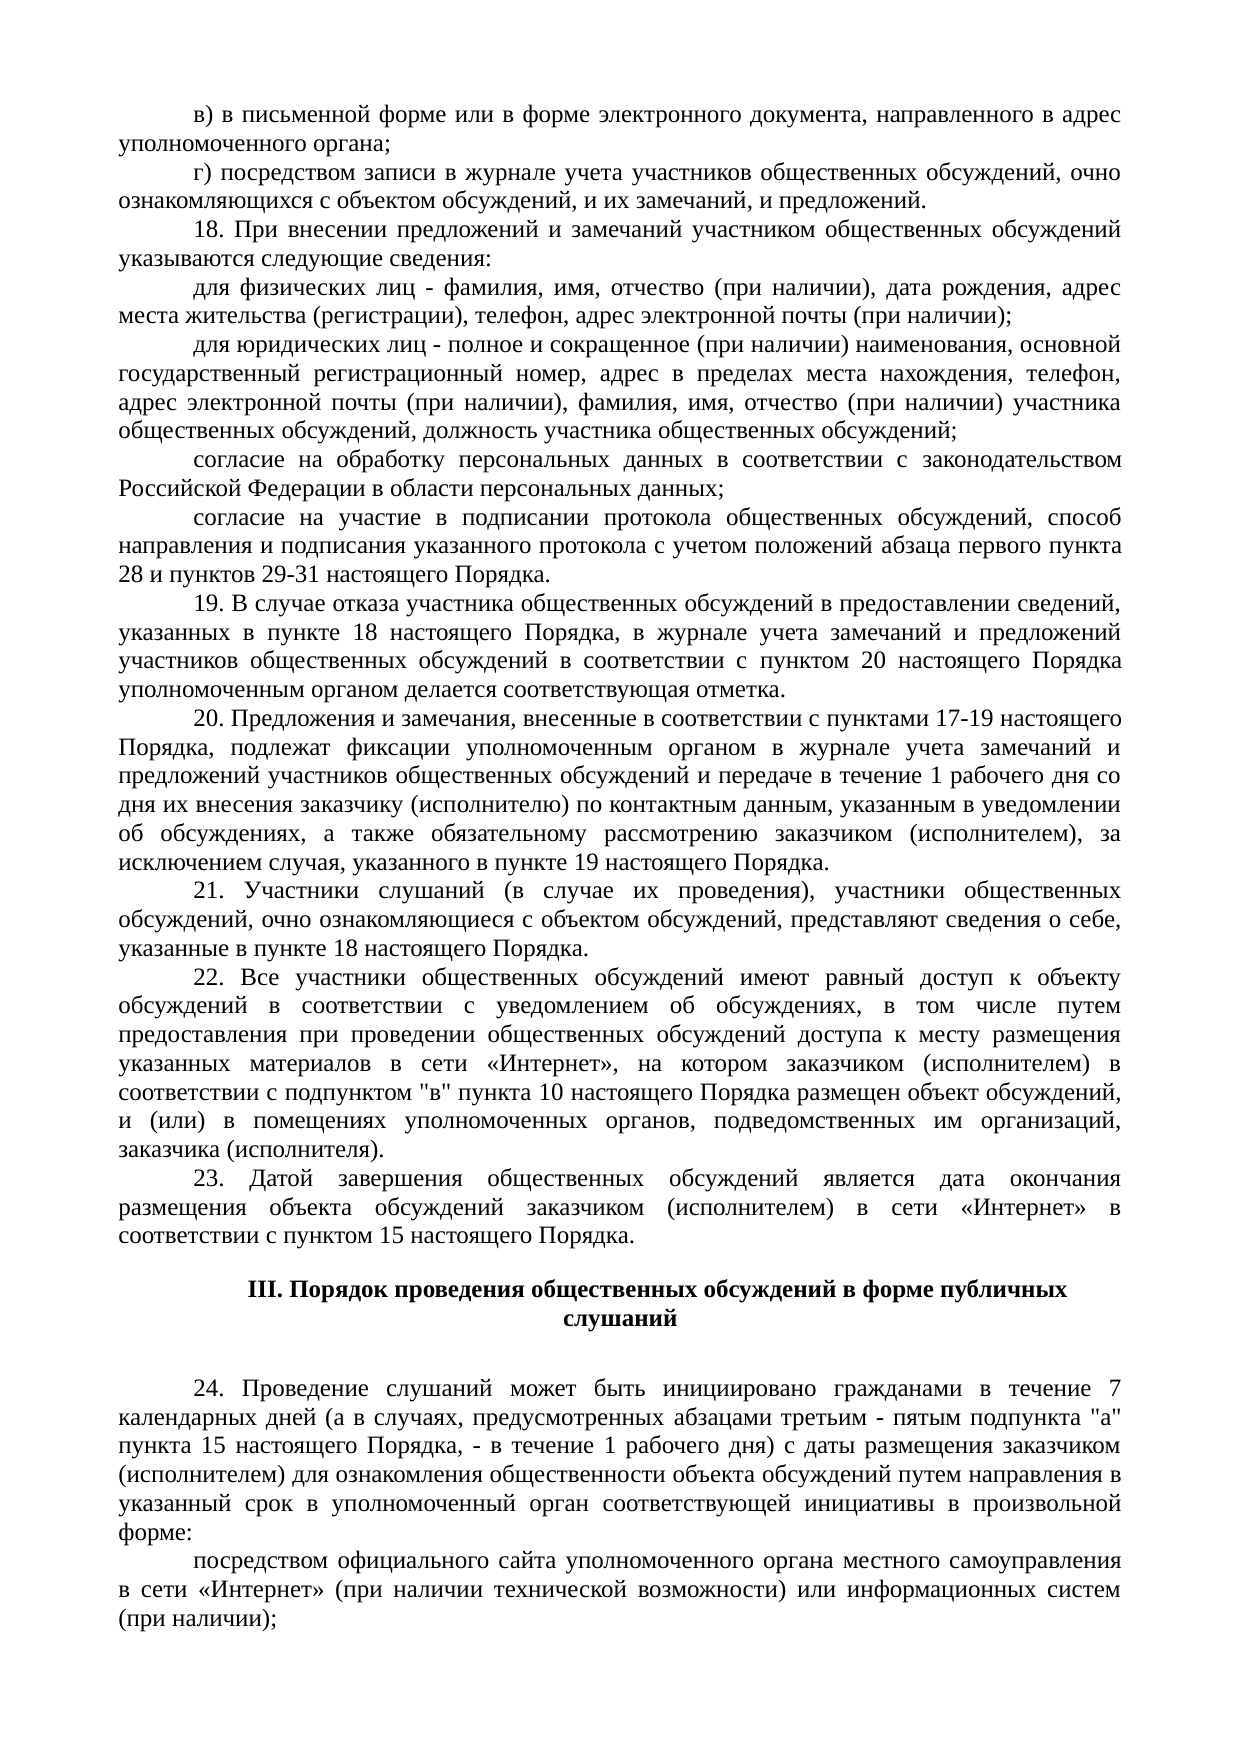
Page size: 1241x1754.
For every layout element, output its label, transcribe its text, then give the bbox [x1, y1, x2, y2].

text 20. Предложения и замечания, внесенные в соответствии с пунктами 17-19 настоящего Порядка, подлежат фиксации уполномоченным органом в журнале учета замечаний и предложений участников общественных обсуждений и передаче в течение 1 рабочего дня со дня их внесения заказчику (исполнителю) по контактным данным, указанным в уведомлении об обсуждениях, а также обязательному рассмотрению заказчиком (исполнителем), за исключением случая, указанного в пункте 19 настоящего Порядка. [118, 703, 1122, 875]
text согласие на обработку персональных данных в соответствии с законодательством Российской Федерации в области персональных данных; [118, 444, 1122, 502]
text согласие на участие в подписании протокола общественных обсуждений, способ направления и подписания указанного протокола с учетом положений абзаца первого пункта 28 и пунктов 29-31 настоящего Порядка. [118, 502, 1122, 588]
text г) посредством записи в журнале учета участников общественных обсуждений, очно ознакомляющихся с объектом обсуждений, и их замечаний, и предложений. [118, 157, 1122, 214]
text 21. Участники слушаний (в случае их проведения), участники общественных обсуждений, очно ознакомляющиеся с объектом обсуждений, представляют сведения о себе, указанные в пункте 18 настоящего Порядка. [118, 875, 1122, 962]
text 24. Проведение слушаний может быть инициировано гражданами в течение 7 календарных дней (а в случаях, предусмотренных абзацами третьим - пятым подпункта "а" пункта 15 настоящего Порядка, - в течение 1 рабочего дня) с даты размещения заказчиком (исполнителем) для ознакомления общественности объекта обсуждений путем направления в указанный срок в уполномоченный орган соответствующей инициативы в произвольной форме: [118, 1373, 1122, 1545]
text для юридических лиц - полное и сокращенное (при наличии) наименования, основной государственный регистрационный номер, адрес в пределах места нахождения, телефон, адрес электронной почты (при наличии), фамилия, имя, отчество (при наличии) участника общественных обсуждений, должность участника общественных обсуждений; [118, 329, 1122, 444]
text 23. Датой завершения общественных обсуждений является дата окончания размещения объекта обсуждений заказчиком (исполнителем) в сети «Интернет» в соответствии с пунктом 15 настоящего Порядка. [118, 1163, 1122, 1249]
text в) в письменной форме или в форме электронного документа, направленного в адрес уполномоченного органа; [118, 99, 1122, 157]
text 19. В случае отказа участника общественных обсуждений в предоставлении сведений, указанных в пункте 18 настоящего Порядка, в журнале учета замечаний и предложений участников общественных обсуждений в соответствии с пунктом 20 настоящего Порядка уполномоченным органом делается соответствующая отметка. [118, 588, 1122, 703]
text посредством официального сайта уполномоченного органа местного самоуправления в сети «Интернет» (при наличии технической возможности) или информационных систем (при наличии); [118, 1545, 1122, 1632]
subtitle III. Порядок проведения общественных обсуждений в форме публичных слушаний [118, 1274, 1122, 1332]
text 18. При внесении предложений и замечаний участником общественных обсуждений указываются следующие сведения: [118, 214, 1122, 272]
text для физических лиц - фамилия, имя, отчество (при наличии), дата рождения, адрес места жительства (регистрации), телефон, адрес электронной почты (при наличии); [118, 272, 1122, 329]
text 22. Все участники общественных обсуждений имеют равный доступ к объекту обсуждений в соответствии с уведомлением об обсуждениях, в том числе путем предоставления при проведении общественных обсуждений доступа к месту размещения указанных материалов в сети «Интернет», на котором заказчиком (исполнителем) в соответствии с подпунктом "в" пункта 10 настоящего Порядка размещен объект обсуждений, и (или) в помещениях уполномоченных органов, подведомственных им организаций, заказчика (исполнителя). [118, 962, 1122, 1163]
